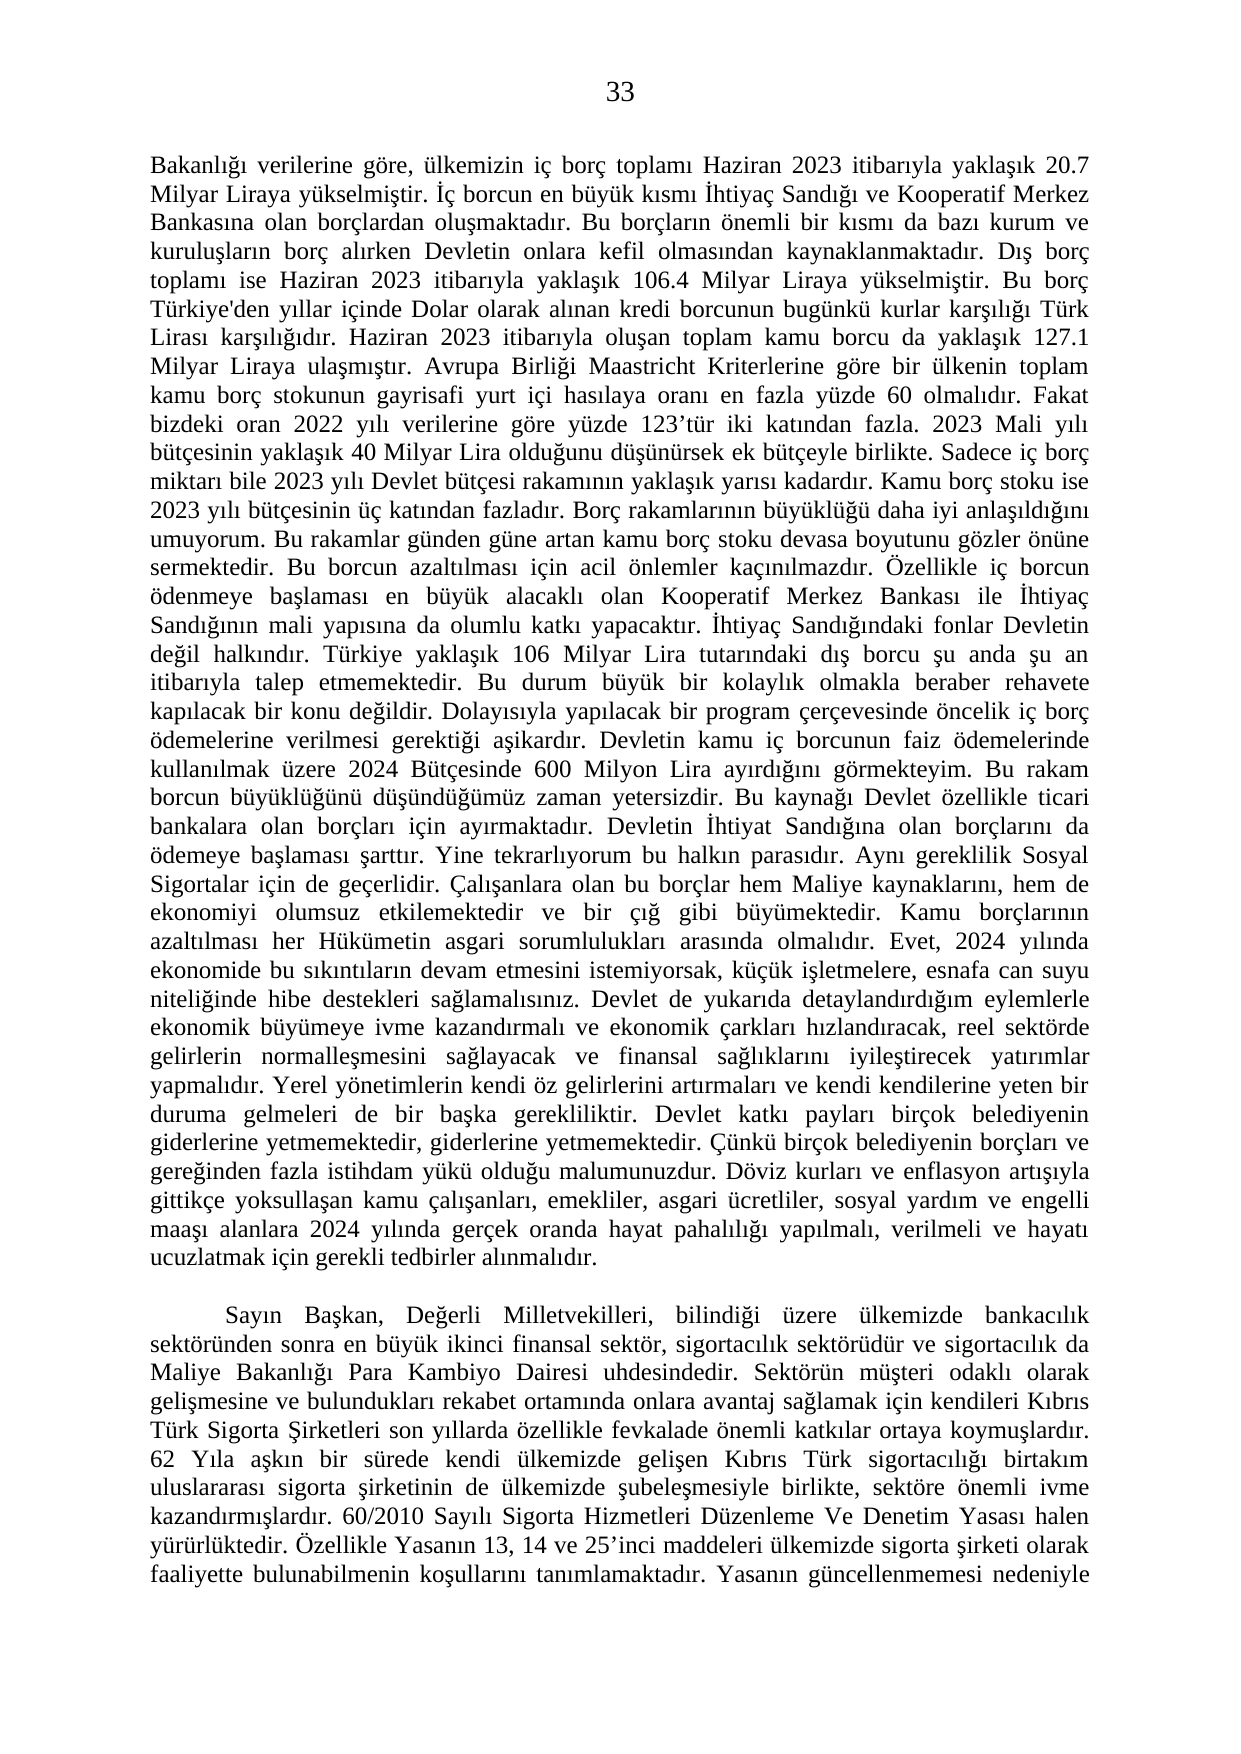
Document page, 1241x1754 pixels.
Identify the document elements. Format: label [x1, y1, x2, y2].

text [150, 1300, 1090, 1587]
text [150, 150, 1090, 1271]
